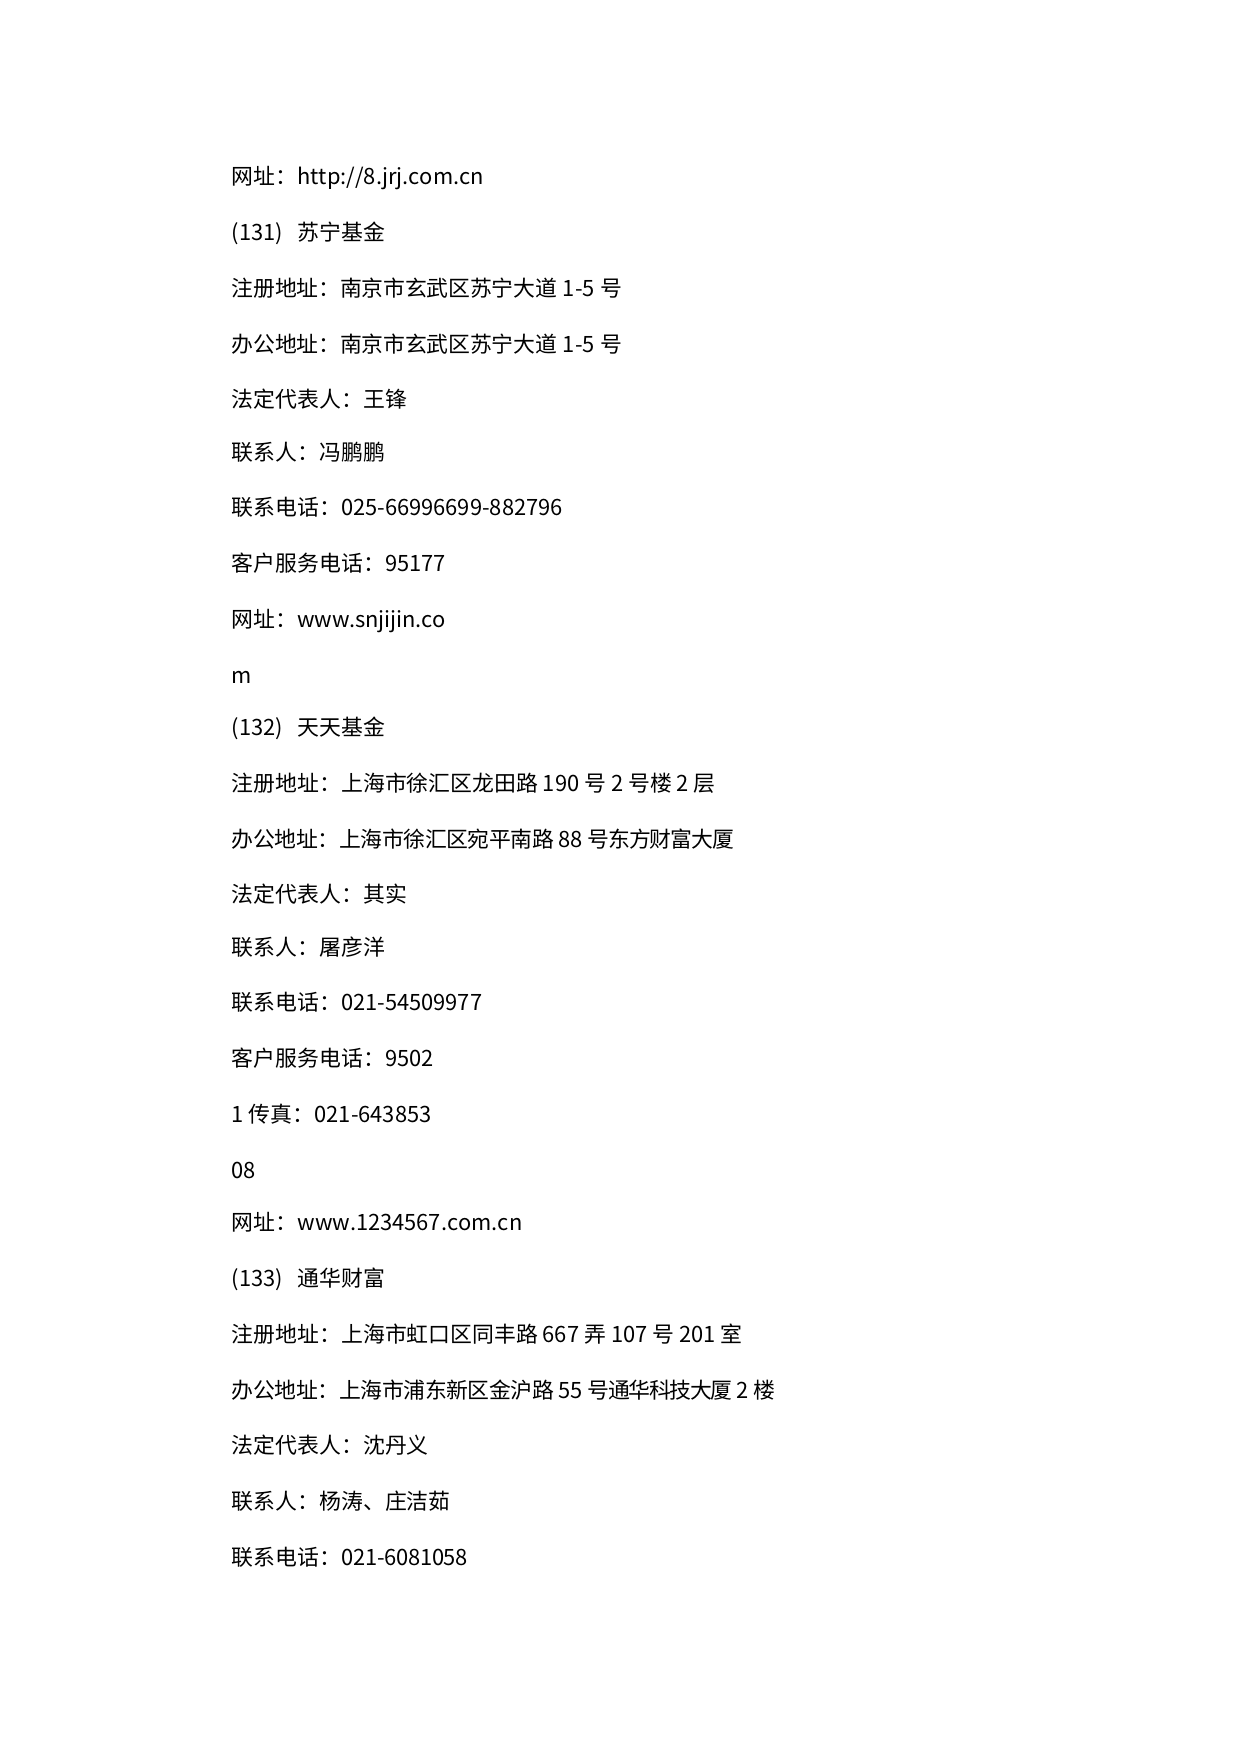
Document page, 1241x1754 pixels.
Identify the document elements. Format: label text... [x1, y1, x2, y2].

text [232, 1484, 472, 1572]
text 注册地址：上海市徐汇区龙田路 190 号 2 号楼 2 层 [232, 766, 1115, 797]
text 注册地址：上海市虹口区同丰路 667 弄 107 号 201 室 [232, 1317, 1115, 1348]
text 客户服务电话：95177 网址：www.snjijin.com [232, 546, 461, 689]
text 注册地址：南京市玄武区苏宁大道 1-5 号办公地址：南京市玄武区苏宁大道 1-5 号法定代表人：王锋 [232, 271, 625, 414]
text 客户服务电话：95021 传真：021-64385308 [232, 1041, 439, 1184]
list 天天基金 [232, 713, 1115, 741]
text 办公地址：上海市浦东新区金沪路 55 号通华科技大厦 2 楼法定代表人：沈丹义 [232, 1373, 789, 1460]
text 办公地址：上海市徐汇区宛平南路 88 号东方财富大厦法定代表人：其实 [232, 822, 746, 909]
text 联系电话：021-54509977 [232, 985, 1115, 1017]
list 通华财富 [232, 1261, 1115, 1292]
text 联系人：冯鹏鹏 [232, 438, 1115, 466]
text 联系电话：025-66996699-882796 [232, 490, 1115, 522]
list 苏宁基金 [232, 215, 1115, 247]
text 网址：http://8.jrj.com.cn [232, 159, 1115, 191]
text 联系人：屠彦洋 [232, 933, 1115, 961]
text 网址：www.1234567.com.cn [232, 1208, 1115, 1236]
